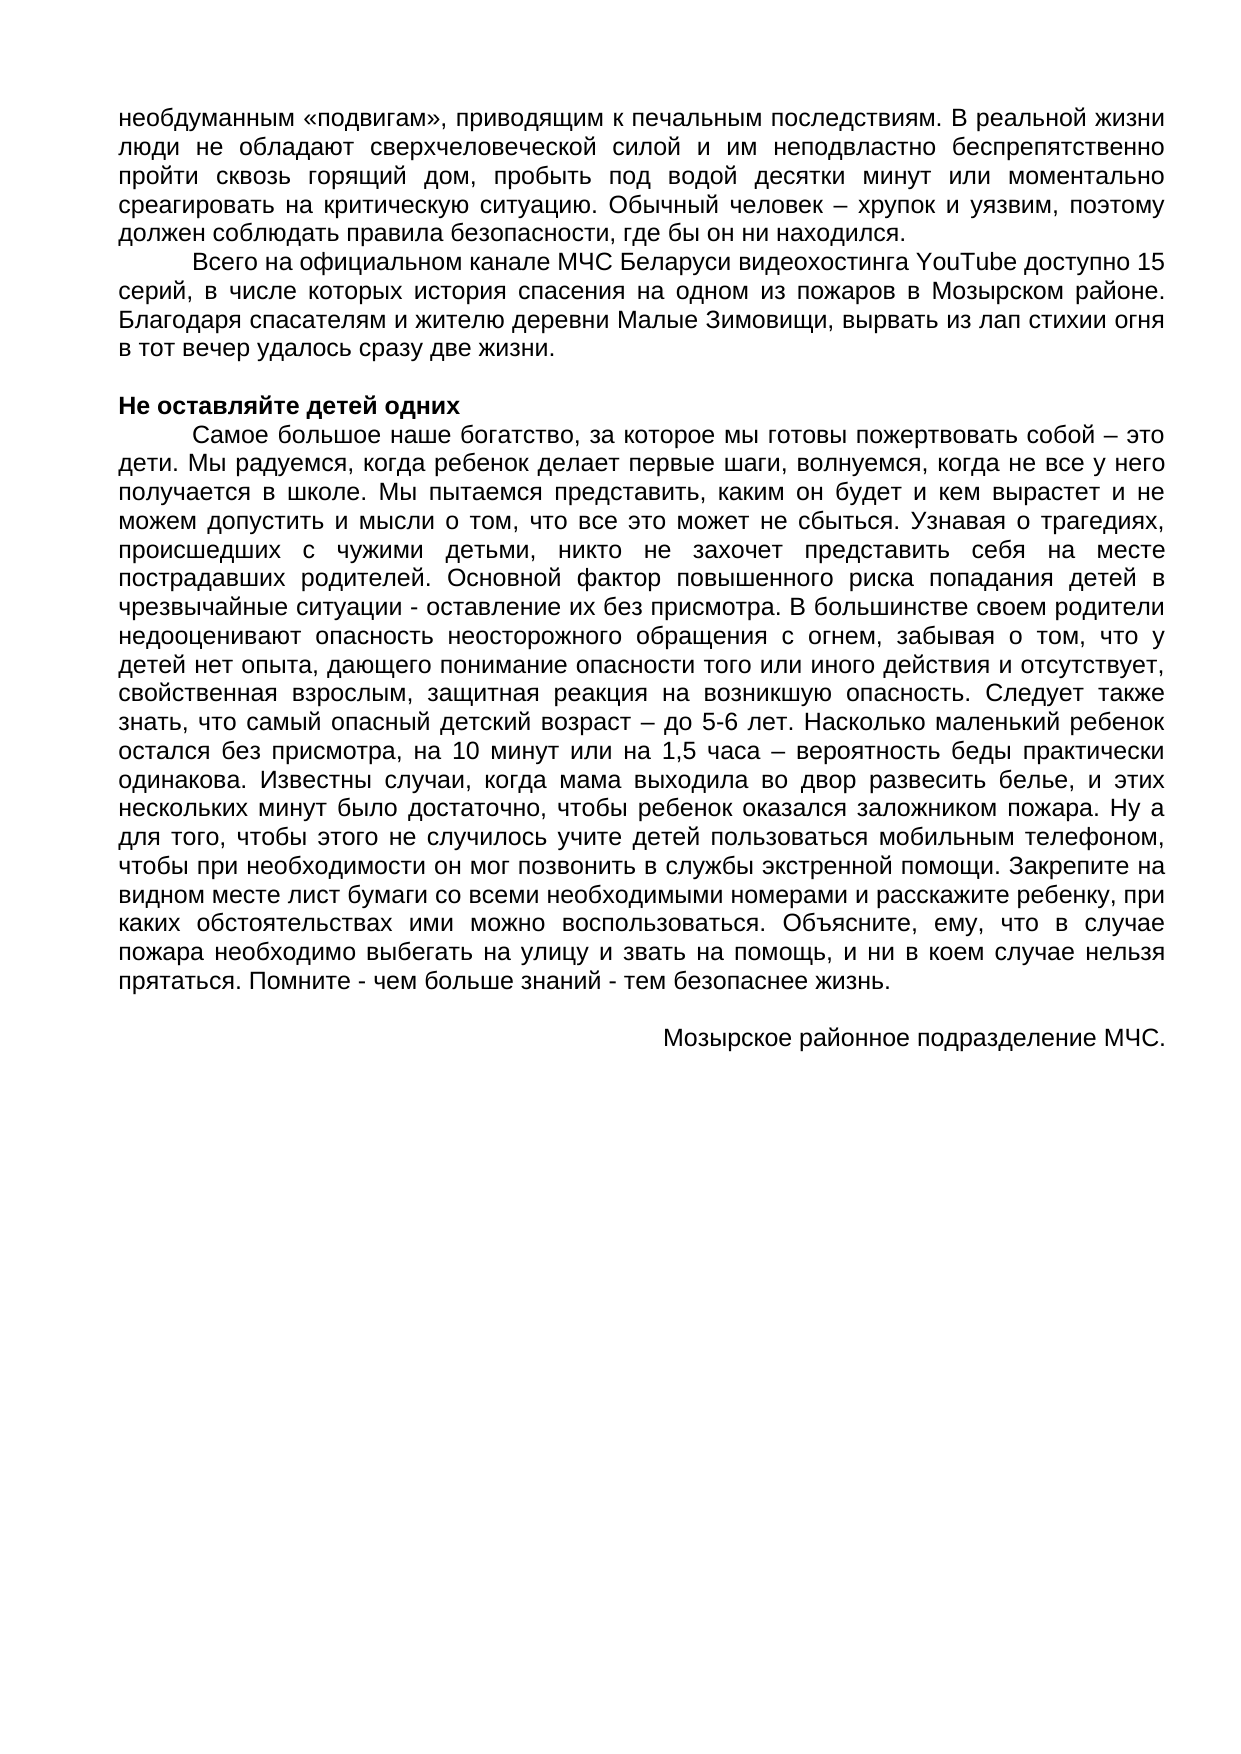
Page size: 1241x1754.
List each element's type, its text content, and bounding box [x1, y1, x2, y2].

text Самое большое наше богатство, за которое мы готовы пожертвовать собой – это дети. Мы радуемся, когда ребенок делает первые шаги, волнуемся, когда не все у него получается в школе. Мы пытаемся представить, каким он будет и кем вырастет и не можем допустить и мысли о том, что все это может не сбыться. Узнавая о трагедиях, происшедших с чужими детьми, никто не захочет представить себя на месте пострадавших родителей. Основной фактор повышенного риска попадания детей в чрезвычайные ситуации - оставление их без присмотра. В большинстве своем родители недооценивают опасность неосторожного обращения с огнем, забывая о том, что у детей нет опыта, дающего понимание опасности того или иного действия и отсутствует, свойственная взрослым, защитная реакция на возникшую опасность. Следует также знать, что самый опасный детский возраст – до 5-6 лет. Насколько маленький ребенок остался без присмотра, на 10 минут или на 1,5 часа – вероятность беды практически одинакова. Известны случаи, когда мама выходила во двор развесить белье, и этих нескольких минут было достаточно, чтобы ребенок оказался заложником пожара. Ну а для того, чтобы этого не случилось учите детей пользоваться мобильным телефоном, чтобы при необходимости он мог позвонить в службы экстренной помощи. Закрепите на видном месте лист бумаги со всеми необходимыми номерами и расскажите ребенку, при каких обстоятельствах ими можно воспользоваться. Объясните, ему, что в случае пожара необходимо выбегать на улицу и звать на помощь, и ни в коем случае нельзя прятаться. Помните - чем больше знаний - тем безопаснее жизнь. [118, 420, 1167, 995]
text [118, 103, 1167, 247]
text Всего на официальном канале МЧС Беларуси видеохостинга YouTube доступно 15 серий, в числе которых история спасения на одном из пожаров в Мозырском районе. Благодаря спасателям и жителю деревни Малые Зимовищи, вырвать из лап стихии огня в тот вечер удалось сразу две жизни. [118, 247, 1167, 362]
text Не оставляйте детей одних [118, 391, 1167, 420]
text Мозырское районное подразделение МЧС. [118, 1023, 1167, 1052]
